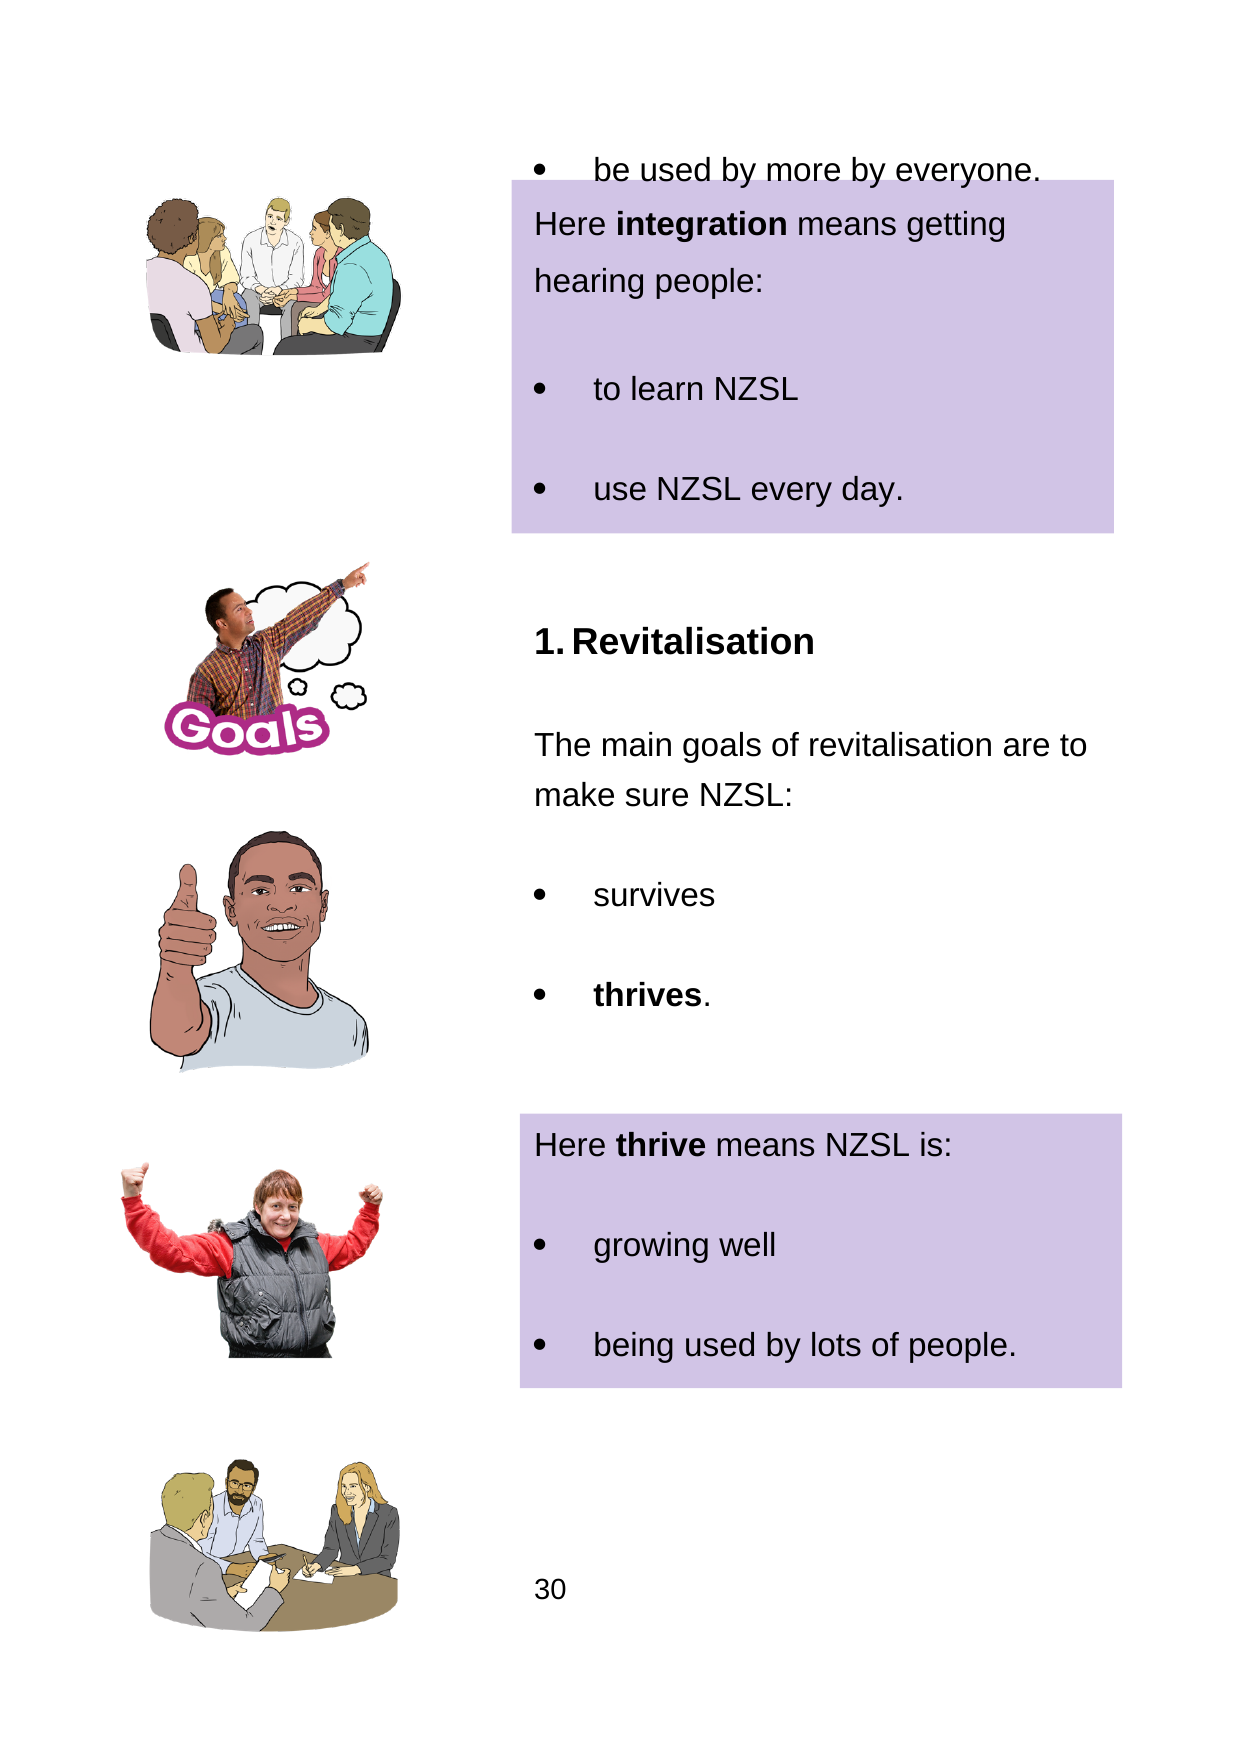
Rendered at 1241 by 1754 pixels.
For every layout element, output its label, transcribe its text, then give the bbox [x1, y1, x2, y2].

picture [142, 1451, 408, 1645]
picture [142, 179, 409, 366]
text Here thrive means NZSL is: [534, 1125, 1090, 1163]
list thrives. [534, 975, 1090, 1013]
picture [143, 818, 380, 1083]
list growing well [534, 1225, 1090, 1263]
picture [119, 512, 386, 778]
list be used by more by everyone. [534, 150, 1090, 188]
list survives [534, 875, 1090, 913]
list use NZSL every day. [534, 469, 1090, 508]
subtitle Revitalisation [534, 619, 1090, 662]
text The main goals of revitalisation are to make sure NZSL: [534, 725, 1090, 813]
list being used by lots of people. [534, 1325, 1090, 1363]
text Here integration means getting hearing people: [534, 204, 1090, 300]
picture [118, 1124, 385, 1391]
list to learn NZSL [534, 369, 1090, 408]
